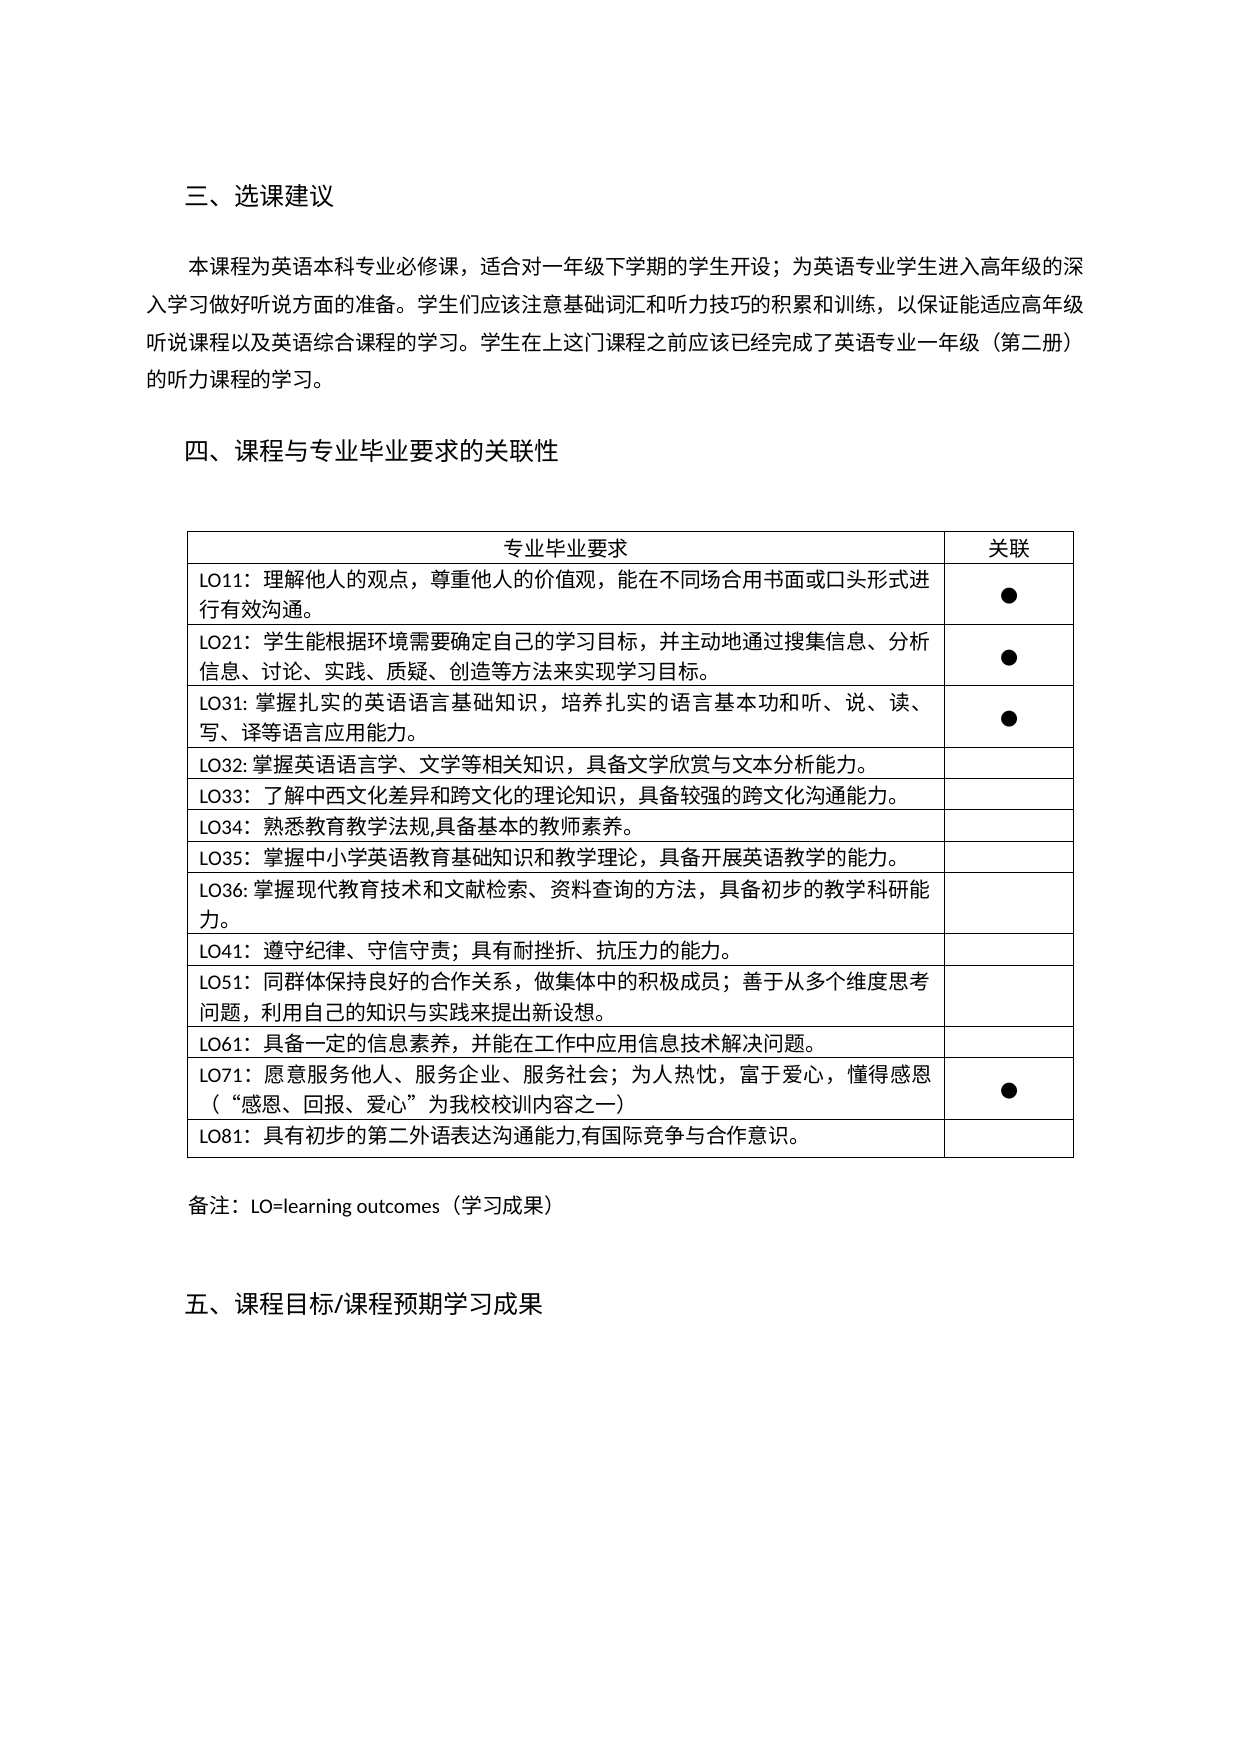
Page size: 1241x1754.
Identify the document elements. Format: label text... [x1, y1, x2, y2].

text 备注：LO=learning outcomes（学习成果） [146, 506, 1088, 1221]
text 本课程为英语本科专业必修课，适合对一年级下学期的学生开设；为英语专业学生进入高年级的深入学习做好听说方面的准备。学生们应该注意基础词汇和听力技巧的积累和训练，以保证能适应高年级听说课程以及英语综合课程的学习。学生在上这门课程之前应该已经完成了英语专业一年级（第二册）的听力课程的学习。 [146, 250, 1088, 394]
table_cell ● [945, 686, 1073, 747]
table_cell [945, 1027, 1073, 1057]
text 五、课程目标/课程预期学习成果 [146, 1270, 1088, 1335]
table_cell LO32: 掌握英语语言学、文学等相关知识，具备文学欣赏与文本分析能力。 [188, 748, 944, 778]
table_cell ● [945, 1058, 1073, 1119]
table_cell [945, 842, 1073, 872]
table_cell LO71：愿意服务他人、服务企业、服务社会；为人热忱，富于爱心，懂得感恩（“感恩、回报、爱心”为我校校训内容之一） [188, 1058, 944, 1119]
table_cell LO34：熟悉教育教学法规,具备基本的教师素养。 [188, 810, 944, 841]
text 三、选课建议 [146, 162, 1088, 227]
table_cell ● [945, 625, 1073, 685]
table_cell [945, 966, 1073, 1026]
table_cell LO33：了解中西文化差异和跨文化的理论知识，具备较强的跨文化沟通能力。 [188, 779, 944, 809]
table_cell [945, 934, 1073, 964]
table_cell LO21：学生能根据环境需要确定自己的学习目标，并主动地通过搜集信息、分析信息、讨论、实践、质疑、创造等方法来实现学习目标。 [188, 625, 944, 685]
table_header 专业毕业要求 [188, 532, 944, 562]
table_cell LO35：掌握中小学英语教育基础知识和教学理论，具备开展英语教学的能力。 [188, 842, 944, 872]
table_cell LO36: 掌握现代教育技术和文献检索、资料查询的方法，具备初步的教学科研能力。 [188, 873, 944, 933]
table_header 关联 [945, 532, 1073, 562]
table_cell LO41：遵守纪律、守信守责；具有耐挫折、抗压力的能力。 [188, 934, 944, 964]
table_cell [945, 1120, 1073, 1157]
table_cell LO81：具有初步的第二外语表达沟通能力,有国际竞争与合作意识。 [188, 1120, 944, 1157]
table_cell LO61：具备一定的信息素养，并能在工作中应用信息技术解决问题。 [188, 1027, 944, 1057]
table_cell [945, 779, 1073, 809]
table_cell LO31: 掌握扎实的英语语言基础知识，培养扎实的语言基本功和听、说、读、写、译等语言应用能力。 [188, 686, 944, 747]
table_cell LO51：同群体保持良好的合作关系，做集体中的积极成员；善于从多个维度思考问题，利用自己的知识与实践来提出新设想。 [188, 966, 944, 1026]
table_cell [945, 748, 1073, 778]
table_cell LO11：理解他人的观点，尊重他人的价值观，能在不同场合用书面或口头形式进行有效沟通。 [188, 564, 944, 624]
table_cell [945, 873, 1073, 933]
text 四、课程与专业毕业要求的关联性 [146, 417, 1088, 482]
table_cell [945, 810, 1073, 841]
table_cell ● [945, 564, 1073, 624]
